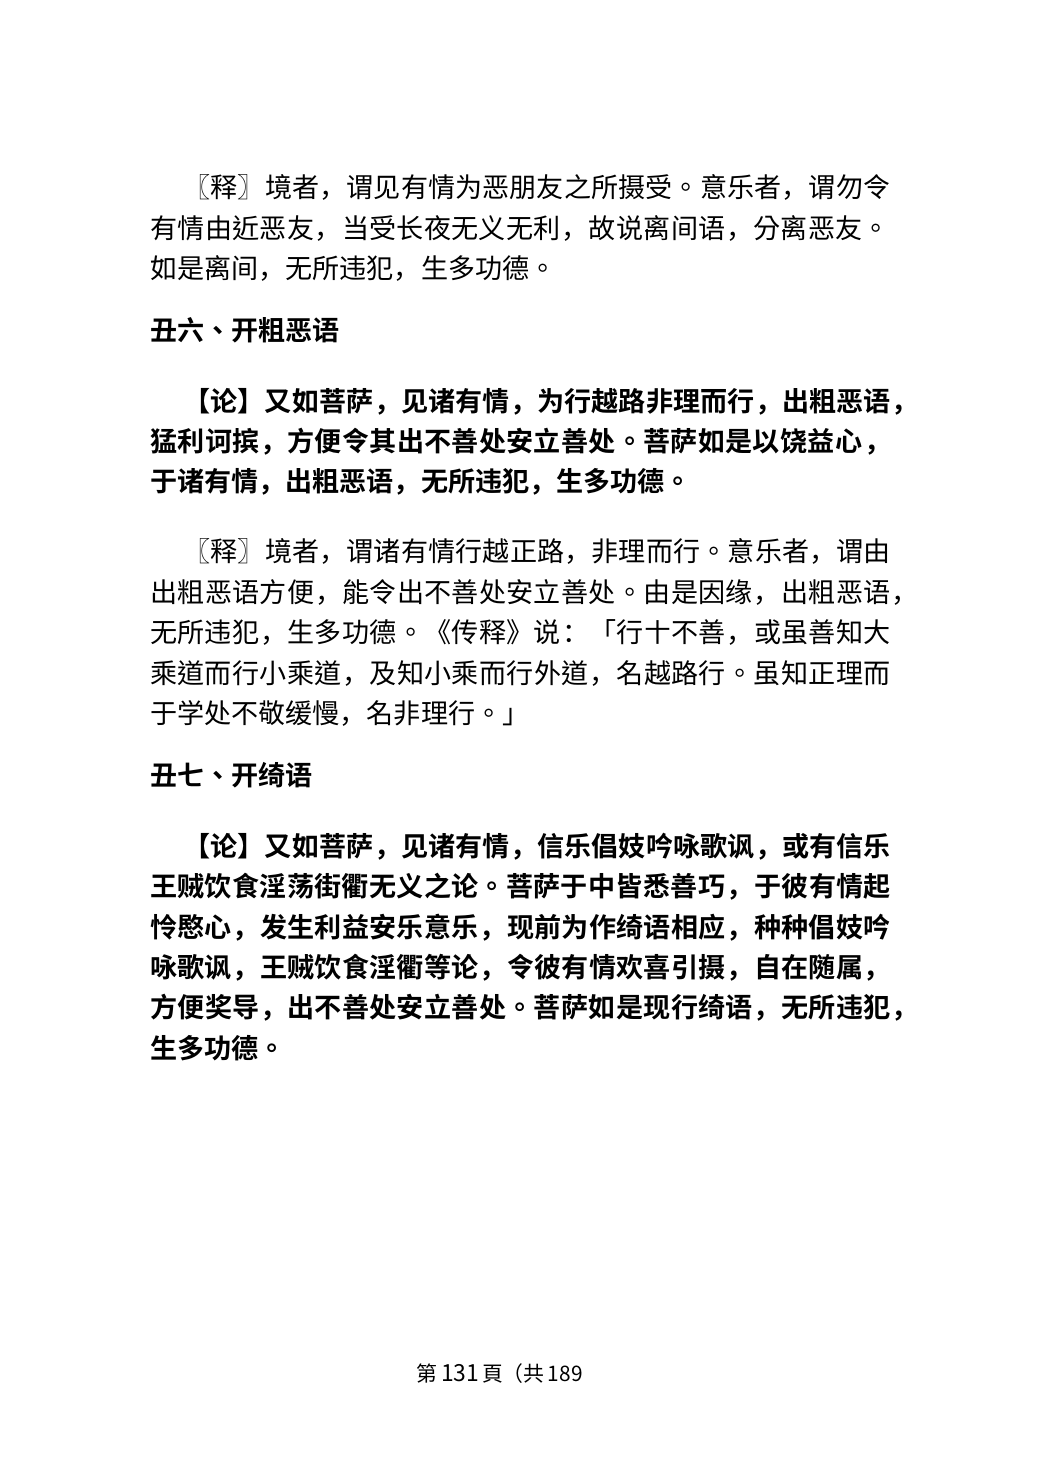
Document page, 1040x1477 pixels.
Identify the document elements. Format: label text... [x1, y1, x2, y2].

text 【论】又如菩萨，见诸有情，信乐倡妓吟咏歌讽，或有信乐王贼饮食淫荡街衢无义之论。菩萨于中皆悉善巧，于彼有情起怜愍心，发生利益安乐意乐，现前为作绮语相应，种种倡妓吟咏歌讽，王贼饮食淫衢等论，令彼有情欢喜引摄，自在随属， 方便奖导，出不善处安立善处。菩萨如是现行绮语，无所违犯，生多功德。 [150, 825, 891, 1066]
text 【论】又如菩萨，见诸有情，为行越路非理而行，出粗恶语，猛利诃摈，方便令其出不善处安立善处。菩萨如是以饶益心，于诸有情，出粗恶语，无所违犯，生多功德。 [150, 379, 891, 500]
subtitle 丑七、开绮语 [150, 754, 921, 793]
text 〖释〗境者，谓诸有情行越正路，非理而行。意乐者，谓由出粗恶语方便，能令出不善处安立善处。由是因缘，出粗恶语，无所违犯，生多功德。《传释》说：「行〸不善，或虽善知大乘道而行小乘道，及知小乘而行外道，名越路行。虽知正理而于学处不敬缓慢，名非理行。」 [150, 530, 891, 731]
text 〖释〗境者，谓见有情为恶朋友之所摄受。意乐者，谓勿令有情由近恶友，当受长夜无义无利，故说离间语，分离恶友。如是离间，无所违犯，生多功德。 [150, 166, 890, 286]
subtitle 丑六、开粗恶语 [150, 309, 921, 348]
